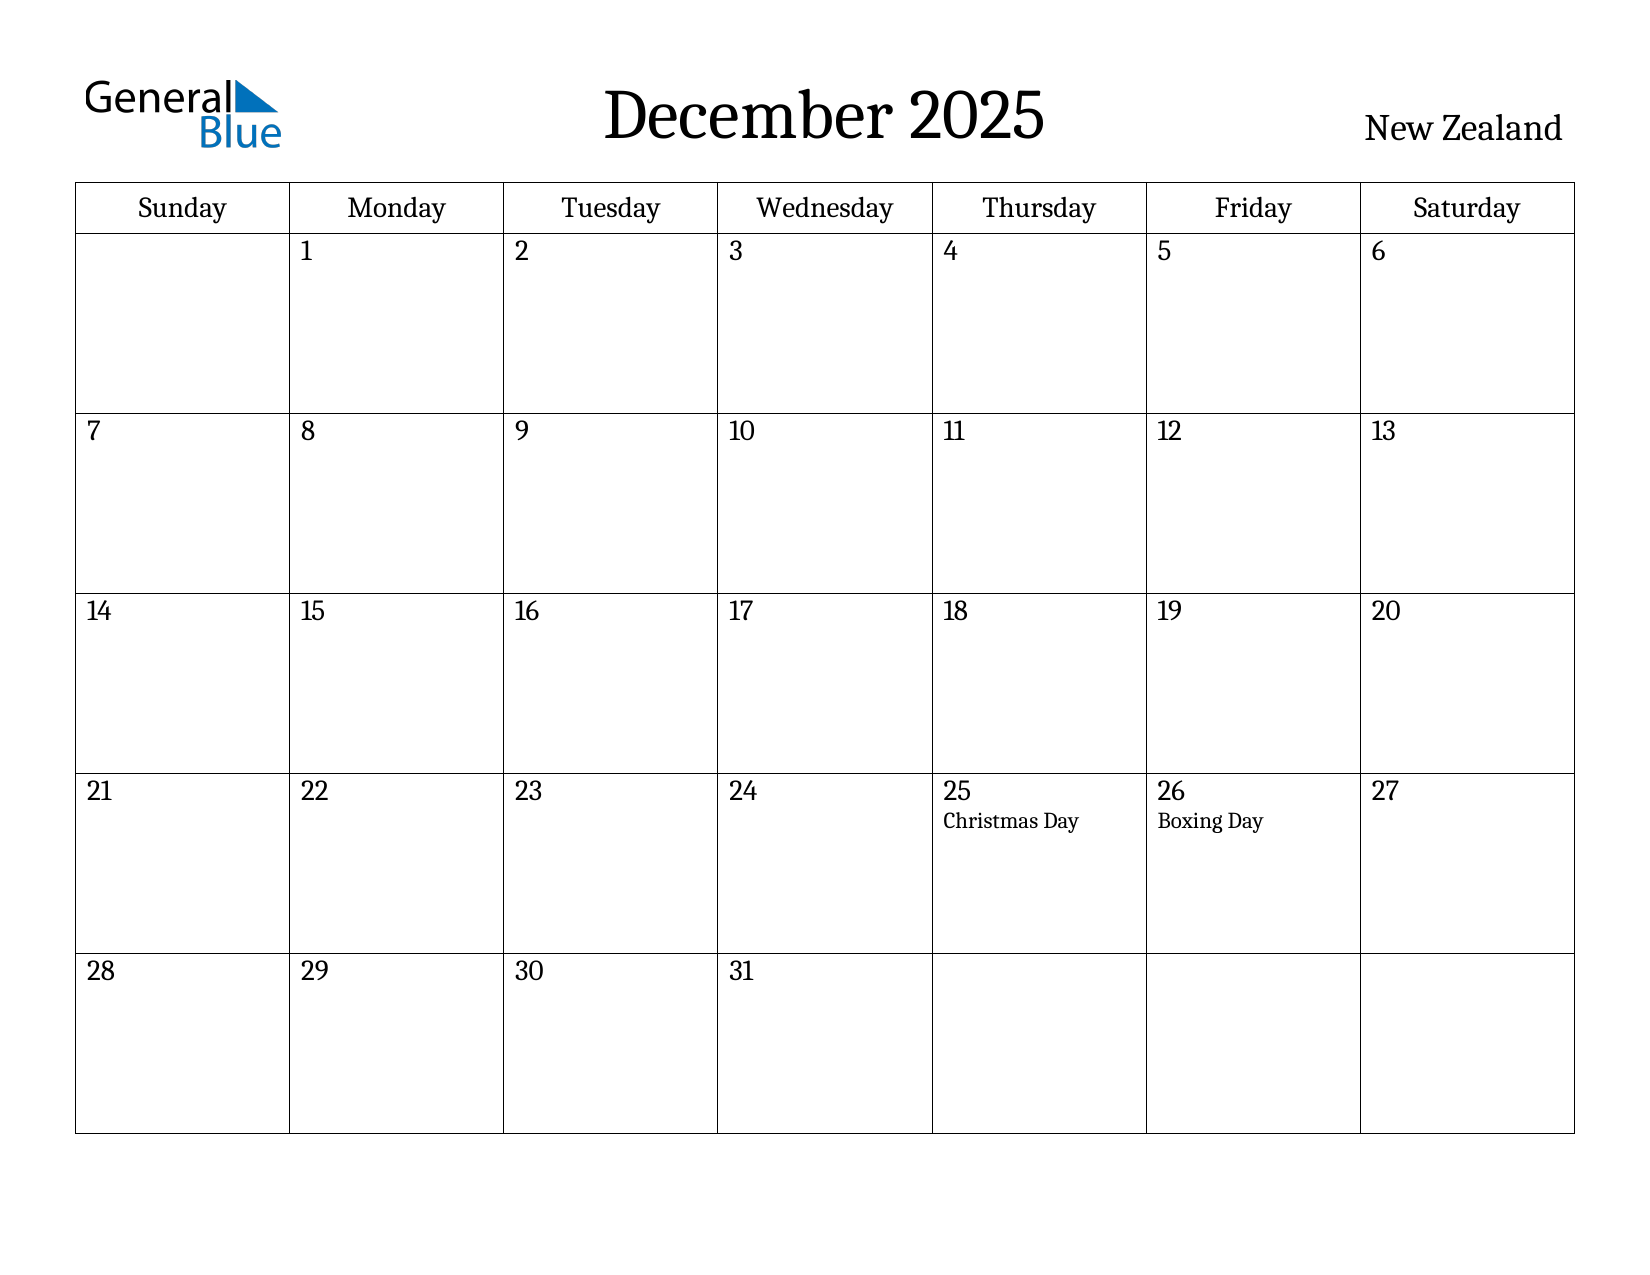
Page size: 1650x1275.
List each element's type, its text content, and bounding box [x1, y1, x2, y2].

table_cell 28 [76, 954, 289, 987]
table_cell [1361, 954, 1574, 987]
table_cell [504, 448, 717, 593]
table_cell 13 [1361, 414, 1574, 447]
table_cell [76, 808, 289, 953]
table_header New Zealand [1146, 75, 1574, 182]
table_cell 4 [933, 234, 1146, 267]
table_cell 8 [290, 414, 503, 447]
table_cell Saturday [1361, 183, 1574, 233]
table_cell [1147, 954, 1360, 987]
table_cell [1361, 808, 1574, 953]
table_cell Wednesday [718, 183, 932, 233]
table_cell [504, 267, 717, 413]
table_cell 27 [1361, 774, 1574, 807]
table_cell [933, 627, 1146, 773]
table_cell [1147, 267, 1360, 413]
table_cell [504, 808, 717, 953]
table_cell 25 [933, 774, 1146, 807]
table_cell [290, 448, 503, 593]
table_cell 2 [504, 234, 717, 267]
table_cell 17 [718, 594, 932, 627]
table_cell 14 [76, 594, 289, 627]
table_cell [1147, 448, 1360, 593]
table_cell 19 [1147, 594, 1360, 627]
table_cell 26 [1147, 774, 1360, 807]
table_cell [718, 808, 932, 953]
table_cell [504, 627, 717, 773]
table_cell Christmas Day [933, 808, 1146, 953]
picture [86, 80, 281, 148]
table_cell Tuesday [504, 183, 717, 233]
table_cell [76, 627, 289, 773]
table_cell [1361, 448, 1574, 593]
table_cell [76, 267, 289, 413]
table_cell Sunday [76, 183, 289, 233]
table_cell Friday [1147, 183, 1360, 233]
table_cell Boxing Day [1147, 808, 1360, 953]
table_cell [933, 954, 1146, 987]
table_cell Thursday [933, 183, 1146, 233]
table_cell [1147, 988, 1360, 1133]
table_cell 1 [290, 234, 503, 267]
table_cell [718, 988, 932, 1133]
table_cell 15 [290, 594, 503, 627]
table_cell 31 [718, 954, 932, 987]
table_cell [933, 267, 1146, 413]
table_cell 12 [1147, 414, 1360, 447]
table_cell [933, 988, 1146, 1133]
table_cell [290, 808, 503, 953]
table_cell 6 [1361, 234, 1574, 267]
table_cell 24 [718, 774, 932, 807]
table_cell Monday [290, 183, 503, 233]
table_cell 10 [718, 414, 932, 447]
table_cell [290, 988, 503, 1133]
table_cell [718, 267, 932, 413]
table_header [76, 75, 503, 182]
table_cell [718, 627, 932, 773]
table_cell [1147, 627, 1360, 773]
table_cell [933, 448, 1146, 593]
table_cell [290, 267, 503, 413]
table_cell 18 [933, 594, 1146, 627]
table_header December 2025 [504, 75, 1146, 182]
table_cell 29 [290, 954, 503, 987]
table_cell 5 [1147, 234, 1360, 267]
table_cell [504, 988, 717, 1133]
table_cell [1361, 988, 1574, 1133]
table_cell 11 [933, 414, 1146, 447]
table_cell [76, 988, 289, 1133]
table_cell [1361, 267, 1574, 413]
table_cell [76, 234, 289, 267]
table_cell [1361, 627, 1574, 773]
table_cell [76, 448, 289, 593]
table_cell 9 [504, 414, 717, 447]
table_cell [290, 627, 503, 773]
table_cell 23 [504, 774, 717, 807]
table_cell 16 [504, 594, 717, 627]
table_cell 30 [504, 954, 717, 987]
table_cell [718, 448, 932, 593]
table_cell 3 [718, 234, 932, 267]
table_cell 22 [290, 774, 503, 807]
table_cell 7 [76, 414, 289, 447]
table_cell 21 [76, 774, 289, 807]
table_cell 20 [1361, 594, 1574, 627]
